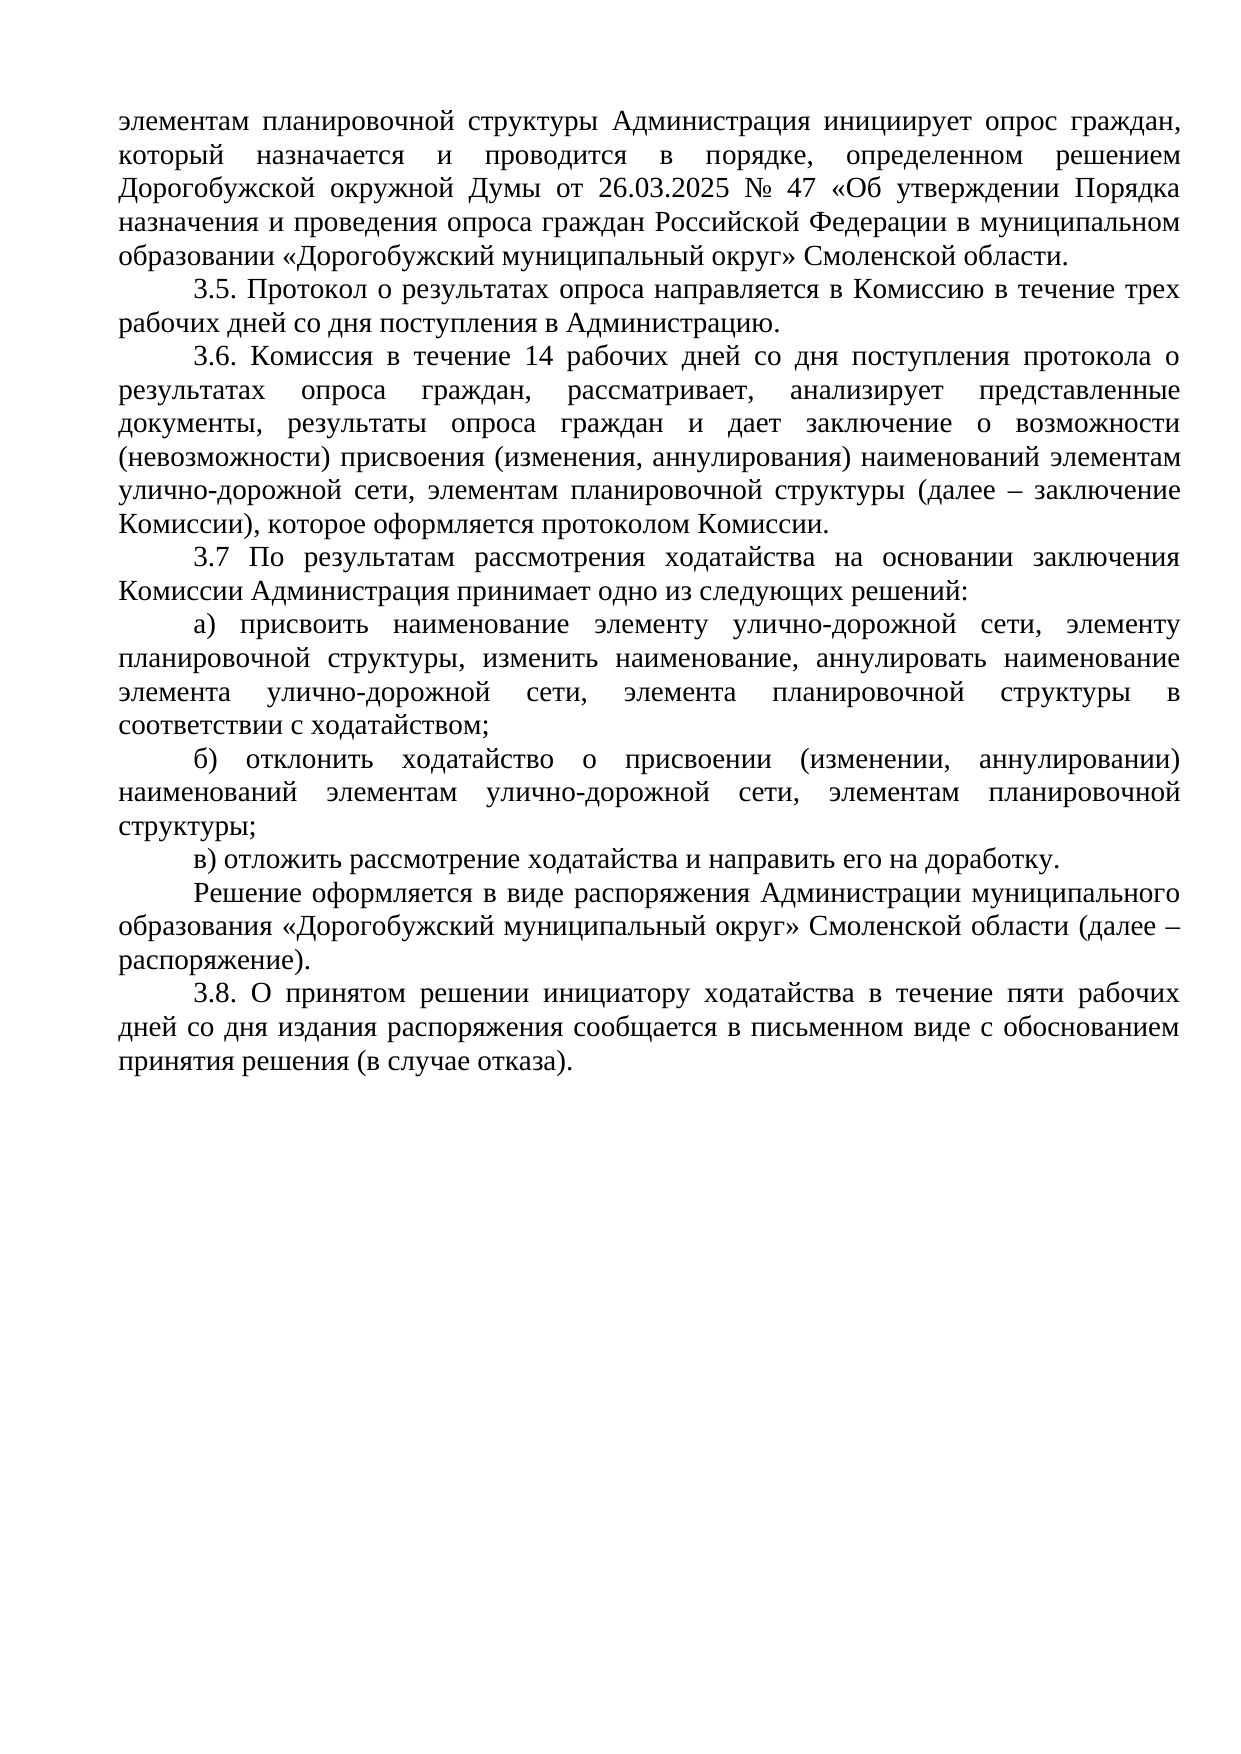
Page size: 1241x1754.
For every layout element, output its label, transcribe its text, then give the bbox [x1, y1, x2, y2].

text 3.6. Комиссия в течение 14 рабочих дней со дня поступления протокола о результатах опроса граждан, рассматривает, анализирует представленные документы, результаты опроса граждан и дает заключение о возможности (невозможности) присвоения (изменения, аннулирования) наименований элементам улично-дорожной сети, элементам планировочной структуры (далее – заключение Комиссии), которое оформляется протоколом Комиссии. [118, 338, 1181, 539]
text б) отклонить ходатайство о присвоении (изменении, аннулировании) наименований элементам улично-дорожной сети, элементам планировочной структуры; [118, 741, 1181, 841]
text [118, 103, 1181, 271]
text 3.5. Протокол о результатах опроса направляется в Комиссию в течение трех рабочих дней со дня поступления в Администрацию. [118, 271, 1181, 338]
text 3.7 По результатам рассмотрения ходатайства на основании заключения Комиссии Администрация принимает одно из следующих решений: [118, 539, 1181, 607]
text а) присвоить наименование элементу улично-дорожной сети, элементу планировочной структуры, изменить наименование, аннулировать наименование элемента улично-дорожной сети, элемента планировочной структуры в соответствии с ходатайством; [118, 607, 1181, 741]
text Решение оформляется в виде распоряжения Администрации муниципального образования «Дорогобужский муниципальный округ» Смоленской области (далее – распоряжение). [118, 875, 1181, 976]
text 3.8. О принятом решении инициатору ходатайства в течение пяти рабочих дней со дня издания распоряжения сообщается в письменном виде с обоснованием принятия решения (в случае отказа). [118, 976, 1181, 1076]
text в) отложить рассмотрение ходатайства и направить его на доработку. [118, 841, 1181, 875]
